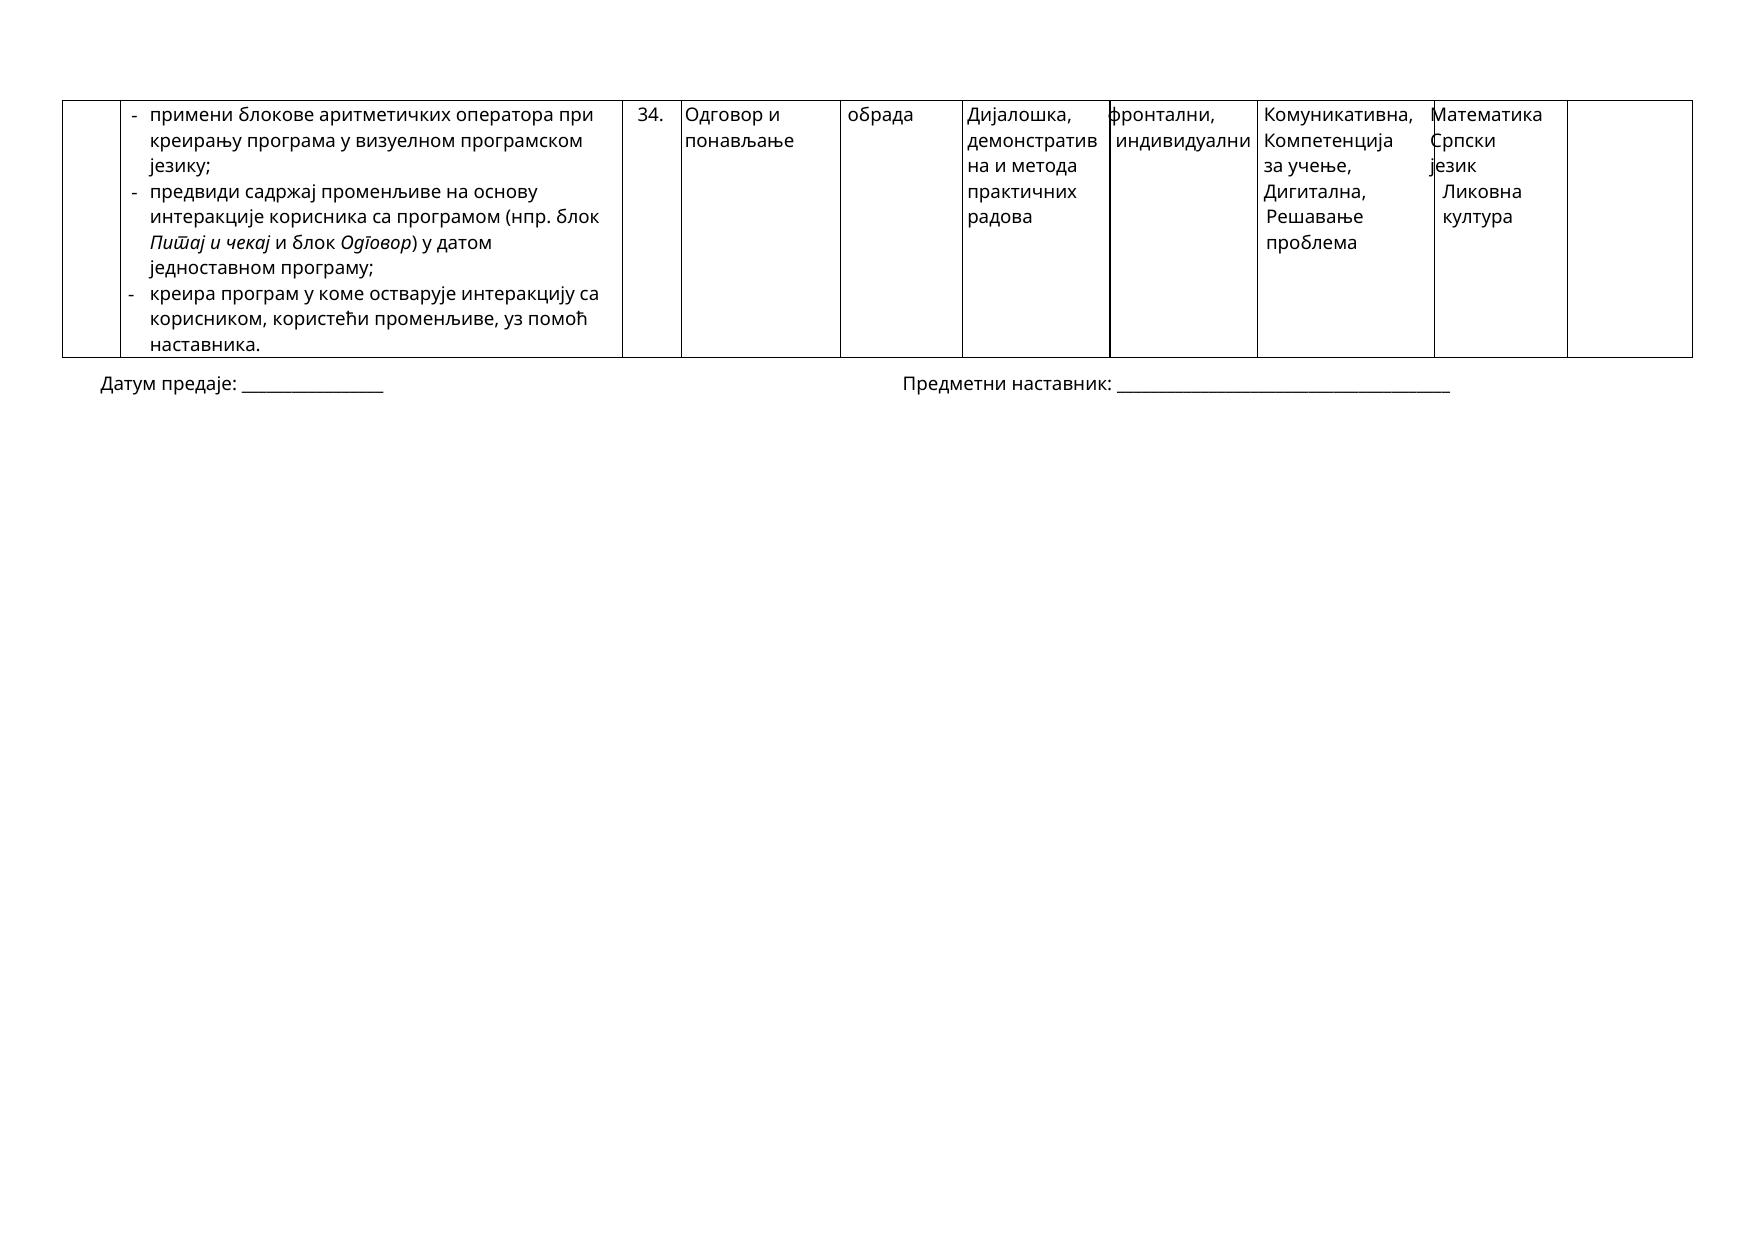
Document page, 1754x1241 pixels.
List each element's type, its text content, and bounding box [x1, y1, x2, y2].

table_cell Математика Српски језик Ликовна култура [1435, 101, 1567, 357]
table_cell обрада [841, 101, 962, 357]
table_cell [1258, 101, 1434, 357]
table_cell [1111, 101, 1257, 357]
table_cell Одговор и понављање [682, 101, 840, 357]
text Датум предаје: _________________ Предметни наставник: ________________________________________ [100, 370, 1653, 396]
table_cell [623, 101, 681, 357]
table_cell [1568, 101, 1692, 357]
table_cell примени блокове аритметичких оператора при креирању програма у визуелном програмском језику; предвиди садржај променљиве на основу интеракције корисника са програмом (нпр. блок Питај и чекај и блок Одговор) у датом једноставном програму; креира програм у коме остварује интеракцију са корисником, користећи променљиве, уз помоћ наставника. [121, 101, 622, 357]
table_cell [963, 101, 1109, 357]
